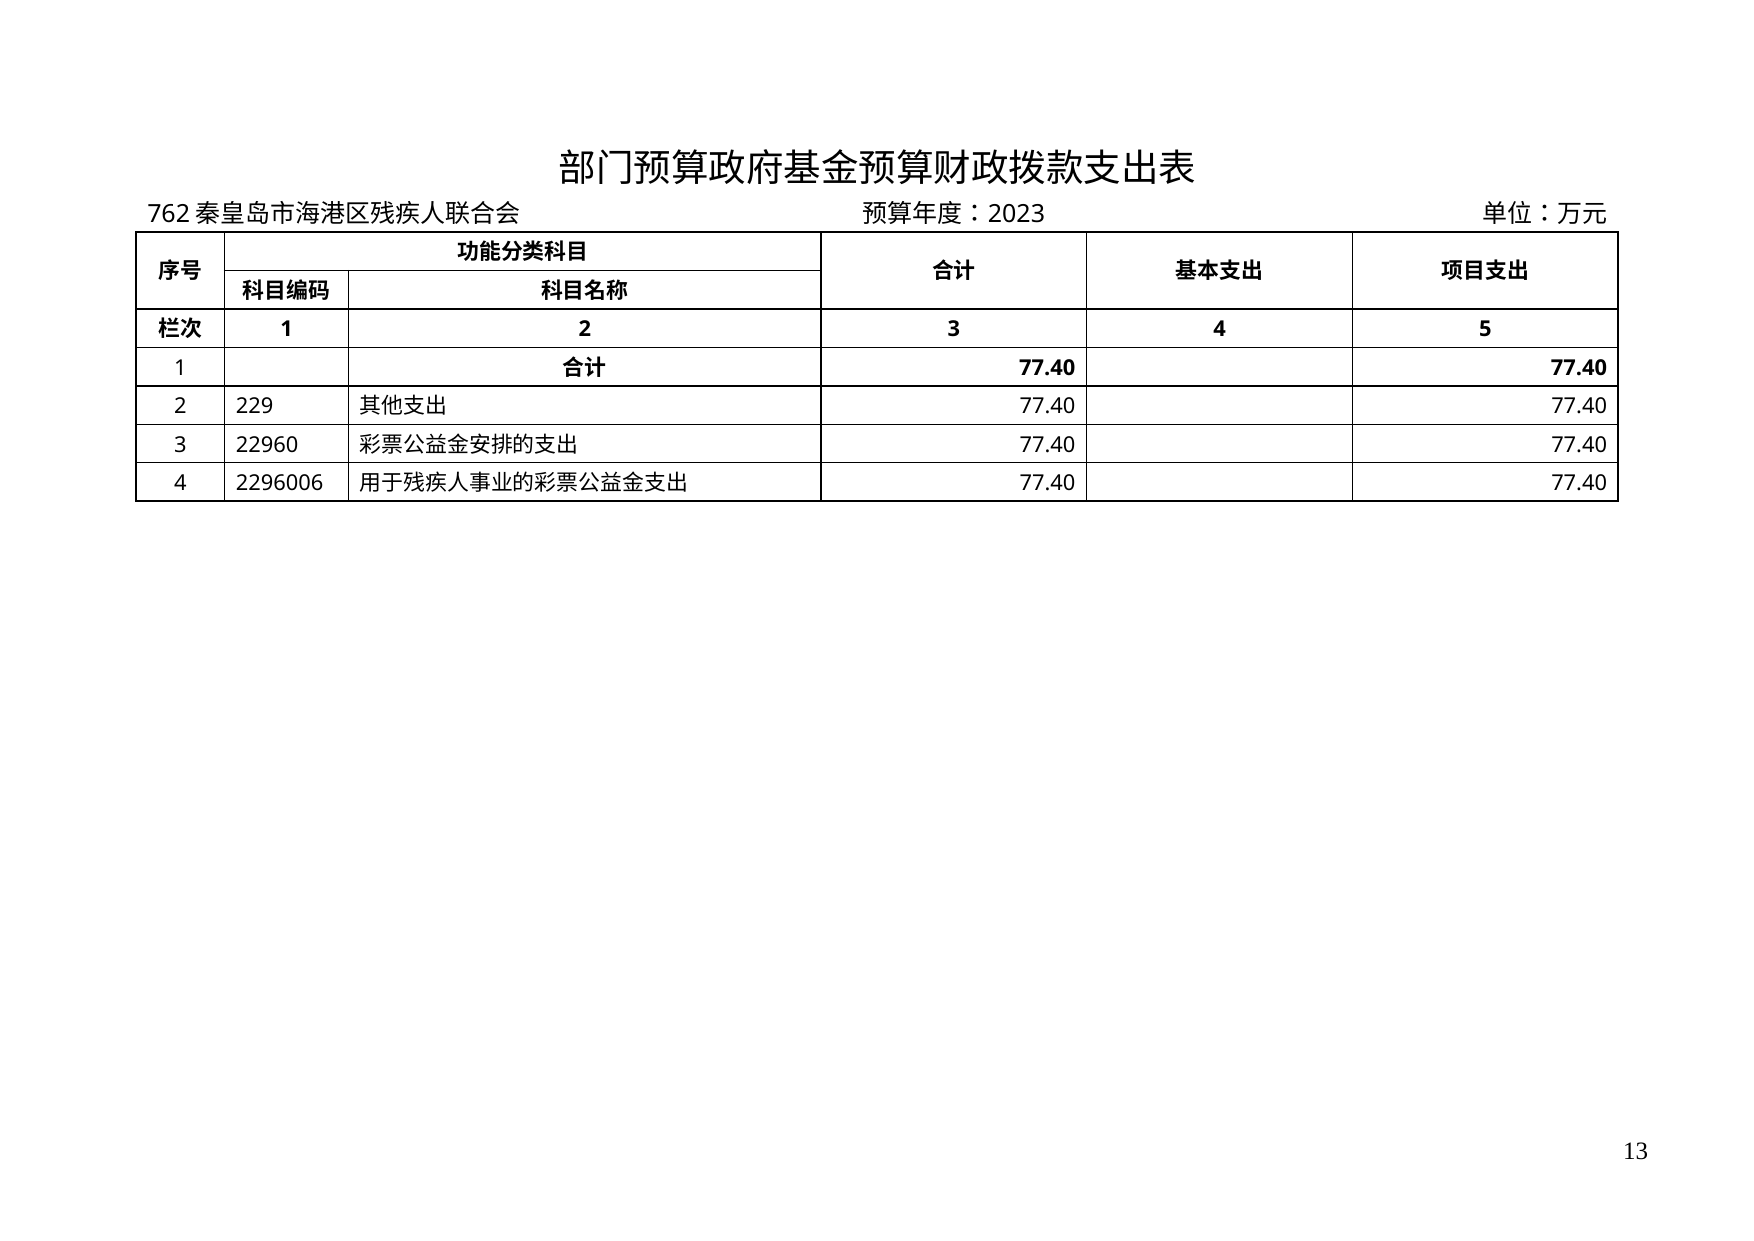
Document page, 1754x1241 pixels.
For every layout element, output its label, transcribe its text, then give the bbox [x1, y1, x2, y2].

table_cell 3 [822, 310, 1086, 347]
table_header 单位：万元 [1087, 195, 1617, 231]
table_cell 2 [349, 310, 820, 347]
table_cell 彩票公益金安排的支出 [349, 425, 820, 462]
table_cell 77.40 [822, 387, 1086, 423]
table_cell 合计 [822, 233, 1086, 308]
table_cell 科目编码 [225, 271, 348, 308]
table_cell 77.40 [1353, 348, 1617, 385]
table_cell [1087, 425, 1352, 462]
table_cell 5 [1353, 310, 1617, 347]
table_cell 3 [137, 425, 224, 462]
table_cell 77.40 [822, 425, 1086, 462]
table_cell 1 [137, 348, 224, 385]
table_cell [1087, 348, 1352, 385]
table_cell 77.40 [822, 463, 1086, 500]
table_cell 科目名称 [349, 271, 820, 308]
table_header 762秦皇岛市海港区残疾人联合会 [137, 195, 820, 231]
table_cell 用于残疾人事业的彩票公益金支出 [349, 463, 820, 500]
table_cell 序号 [137, 233, 224, 308]
table_cell 4 [1087, 310, 1352, 347]
table_cell 22960 [225, 425, 348, 462]
table_cell 项目支出 [1353, 233, 1617, 308]
table_header 预算年度：2023 [822, 195, 1086, 231]
table_cell 基本支出 [1087, 233, 1352, 308]
table_cell 2 [137, 387, 224, 423]
table_cell 77.40 [1353, 463, 1617, 500]
table_cell 合计 [349, 348, 820, 385]
table_cell [1087, 387, 1352, 423]
table_cell 1 [225, 310, 348, 347]
table_cell 229 [225, 387, 348, 423]
table_cell 其他支出 [349, 387, 820, 423]
table_cell 77.40 [1353, 425, 1617, 462]
table_cell 2296006 [225, 463, 348, 500]
table_cell 4 [137, 463, 224, 500]
table_cell [225, 348, 348, 385]
table_cell 77.40 [1353, 387, 1617, 423]
text 部门预算政府基金预算财政拨款支出表 [106, 142, 1648, 193]
table_cell 栏次 [137, 310, 224, 347]
table_cell 77.40 [822, 348, 1086, 385]
table_cell 功能分类科目 [225, 233, 820, 270]
table_cell [1087, 463, 1352, 500]
